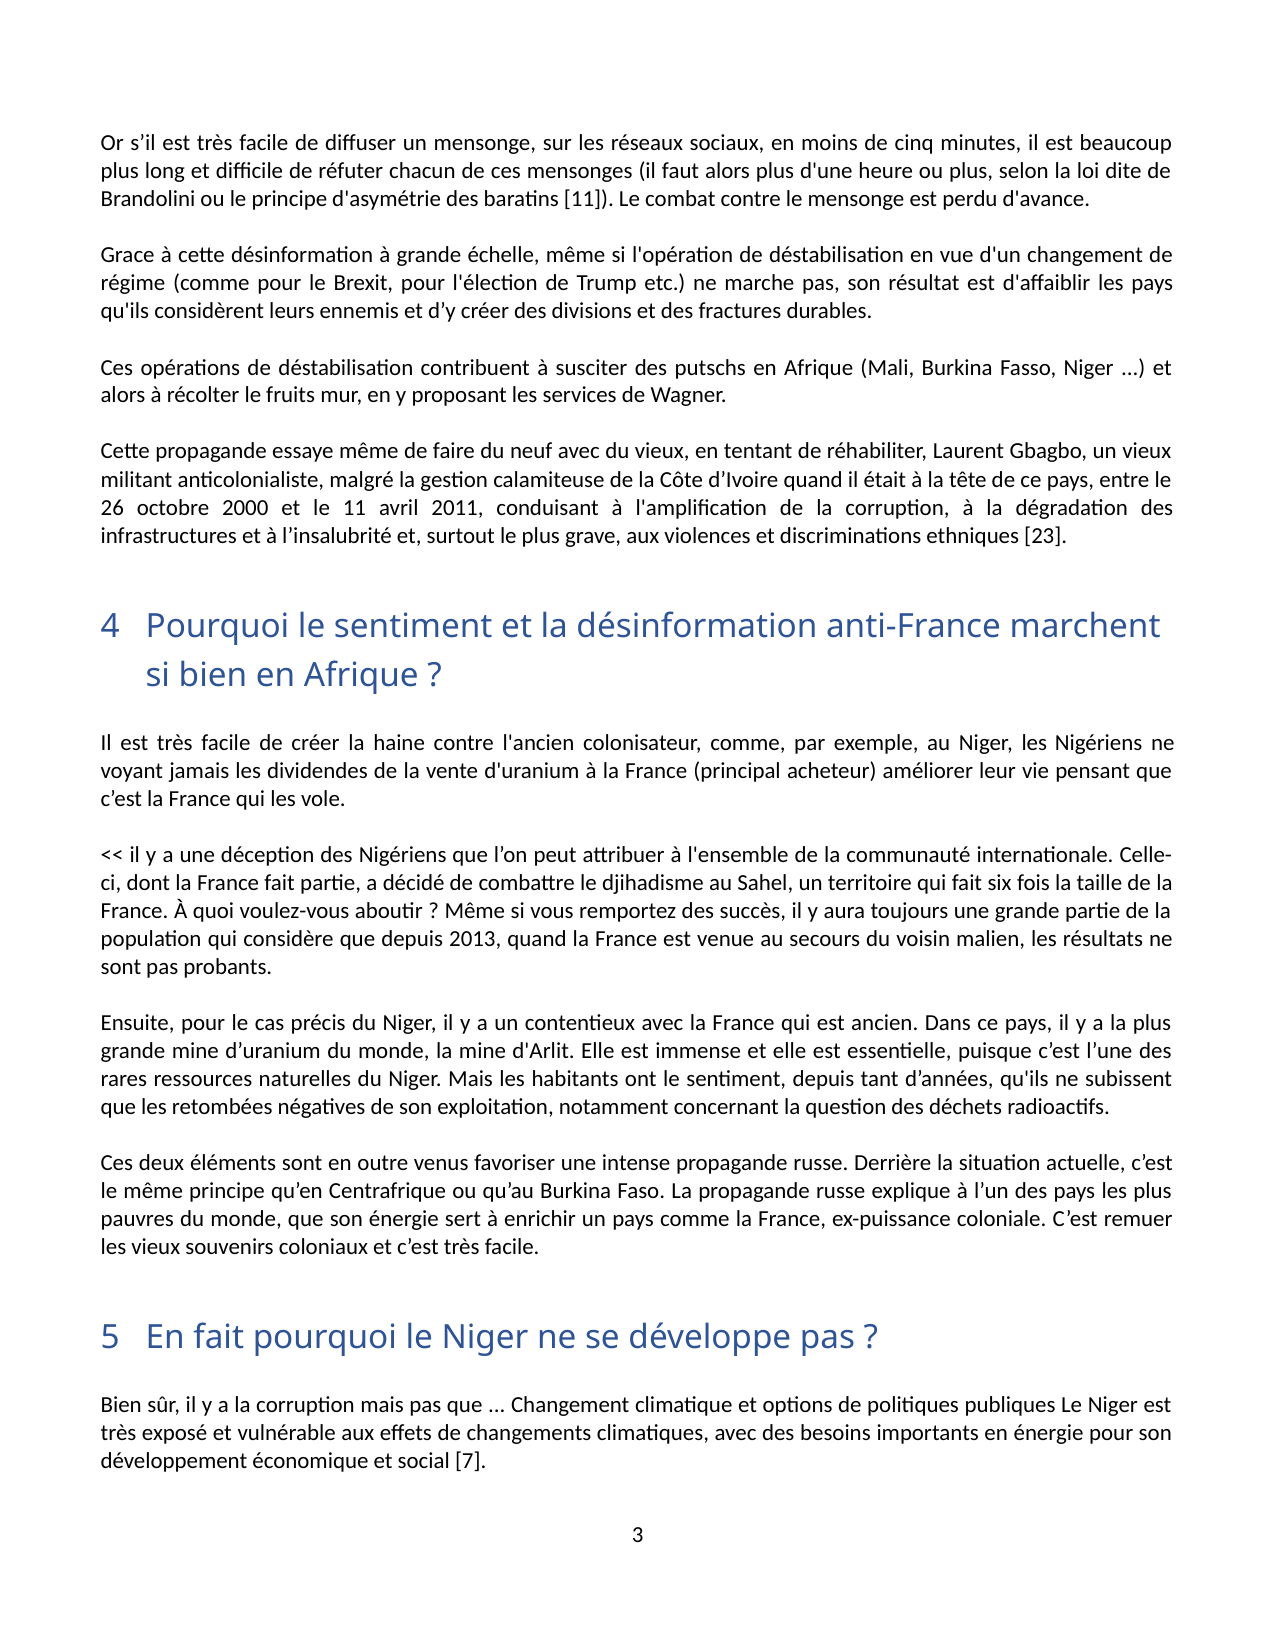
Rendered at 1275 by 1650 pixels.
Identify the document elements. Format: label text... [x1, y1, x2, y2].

text Or s’il est très facile de diffuser un mensonge, sur les réseaux sociaux, en moins de cinq minutes, il est beaucoup plus long et difficile de réfuter chacun de ces mensonges (il faut alors plus d'une heure ou plus, selon la loi dite de Brandolini ou le principe d'asymétrie des baratins [11]). Le combat contre le mensonge est perdu d'avance. [100, 128, 1174, 212]
text Ensuite, pour le cas précis du Niger, il y a un contentieux avec la France qui est ancien. Dans ce pays, il y a la plus grande mine d’uranium du monde, la mine d'Arlit. Elle est immense et elle est essentielle, puisque c’est l’une des rares ressources naturelles du Niger. Mais les habitants ont le sentiment, depuis tant d’années, qu'ils ne subissent que les retombées négatives de son exploitation, notamment concernant la question des déchets radioactifs. [100, 1008, 1174, 1120]
text Grace à cette désinformation à grande échelle, même si l'opération de déstabilisation en vue d'un changement de régime (comme pour le Brexit, pour l'élection de Trump etc.) ne marche pas, son résultat est d'affaiblir les pays qu'ils considèrent leurs ennemis et d’y créer des divisions et des fractures durables. [100, 241, 1174, 324]
text Bien sûr, il y a la corruption mais pas que ... Changement climatique et options de politiques publiques Le Niger est très exposé et vulnérable aux effets de changements climatiques, avec des besoins importants en énergie pour son développement économique et social [7]. [100, 1390, 1174, 1474]
text Ces opérations de déstabilisation contribuent à susciter des putschs en Afrique (Mali, Burkina Fasso, Niger ...) et alors à récolter le fruits mur, en y proposant les services de Wagner. [100, 353, 1174, 409]
text Cette propagande essaye même de faire du neuf avec du vieux, en tentant de réhabiliter, Laurent Gbagbo, un vieux militant anticolonialiste, malgré la gestion calamiteuse de la Côte d’Ivoire quand il était à la tête de ce pays, entre le 26 octobre 2000 et le 11 avril 2011, conduisant à l'amplification de la corruption, à la dégradation des infrastructures et à l’insalubrité et, surtout le plus grave, aux violences et discriminations ethniques [23]. [100, 437, 1174, 549]
subtitle En fait pourquoi le Niger ne se développe pas ? [100, 1313, 1174, 1358]
text Ces deux éléments sont en outre venus favoriser une intense propagande russe. Derrière la situation actuelle, c’est le même principe qu’en Centrafrique ou qu’au Burkina Faso. La propagande russe explique à l’un des pays les plus pauvres du monde, que son énergie sert à enrichir un pays comme la France, ex-puissance coloniale. C’est remuer les vieux souvenirs coloniaux et c’est très facile. [100, 1148, 1174, 1260]
text Il est très facile de créer la haine contre l'ancien colonisateur, comme, par exemple, au Niger, les Nigériens ne voyant jamais les dividendes de la vente d'uranium à la France (principal acheteur) améliorer leur vie pensant que c’est la France qui les vole. [100, 728, 1174, 812]
subtitle Pourquoi le sentiment et la désinformation anti-France marchent si bien en Afrique ? [100, 602, 1174, 696]
text << il y a une déception des Nigériens que l’on peut attribuer à l'ensemble de la communauté internationale. Celle-ci, dont la France fait partie, a décidé de combattre le djihadisme au Sahel, un territoire qui fait six fois la taille de la France. À quoi voulez-vous aboutir ? Même si vous remportez des succès, il y aura toujours une grande partie de la population qui considère que depuis 2013, quand la France est venue au secours du voisin malien, les résultats ne sont pas probants. [100, 840, 1174, 980]
